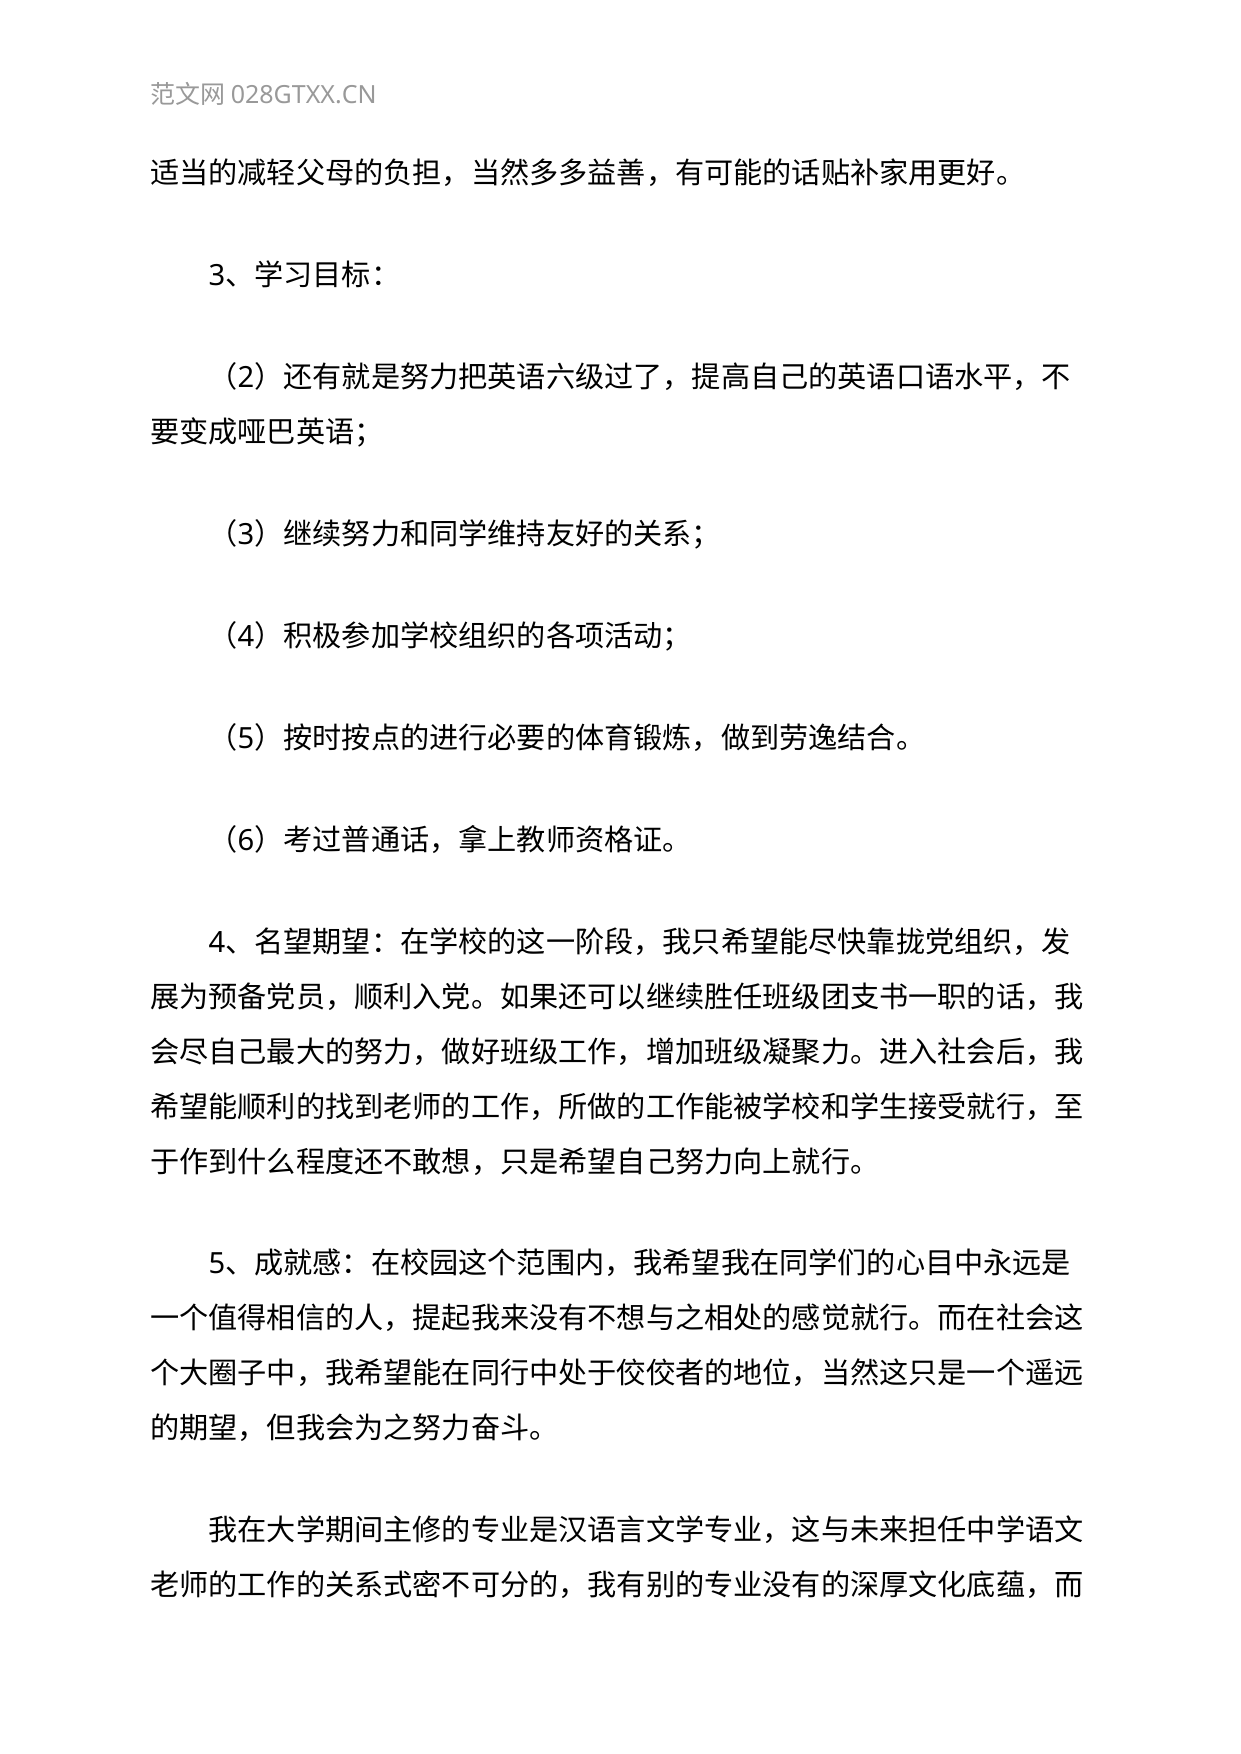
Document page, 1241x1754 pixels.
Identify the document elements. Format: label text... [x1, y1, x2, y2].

text （4）积极参加学校组织的各项活动； [150, 612, 1090, 655]
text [150, 1506, 1090, 1604]
text 5、成就感：在校园这个范围内，我希望我在同学们的心目中永远是一个值得相信的人，提起我来没有不想与之相处的感觉就行。而在社会这个大圈子中，我希望能在同行中处于佼佼者的地位，当然这只是一个遥远的期望，但我会为之努力奋斗。 [150, 1240, 1090, 1447]
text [150, 150, 1090, 192]
text 3、学习目标： [150, 252, 1090, 294]
text （2）还有就是努力把英语六级过了，提高自己的英语口语水平，不要变成哑巴英语； [150, 354, 1090, 451]
text 4、名望期望：在学校的这一阶段，我只希望能尽快靠拢党组织，发展为预备党员，顺利入党。如果还可以继续胜任班级团支书一职的话，我会尽自己最大的努力，做好班级工作，增加班级凝聚力。进入社会后，我希望能顺利的找到老师的工作，所做的工作能被学校和学生接受就行，至于作到什么程度还不敢想，只是希望自己努力向上就行。 [150, 918, 1090, 1180]
text （3）继续努力和同学维持友好的关系； [150, 511, 1090, 553]
text （5）按时按点的进行必要的体育锻炼，做到劳逸结合。 [150, 714, 1090, 757]
text （6）考过普通话，拿上教师资格证。 [150, 816, 1090, 859]
